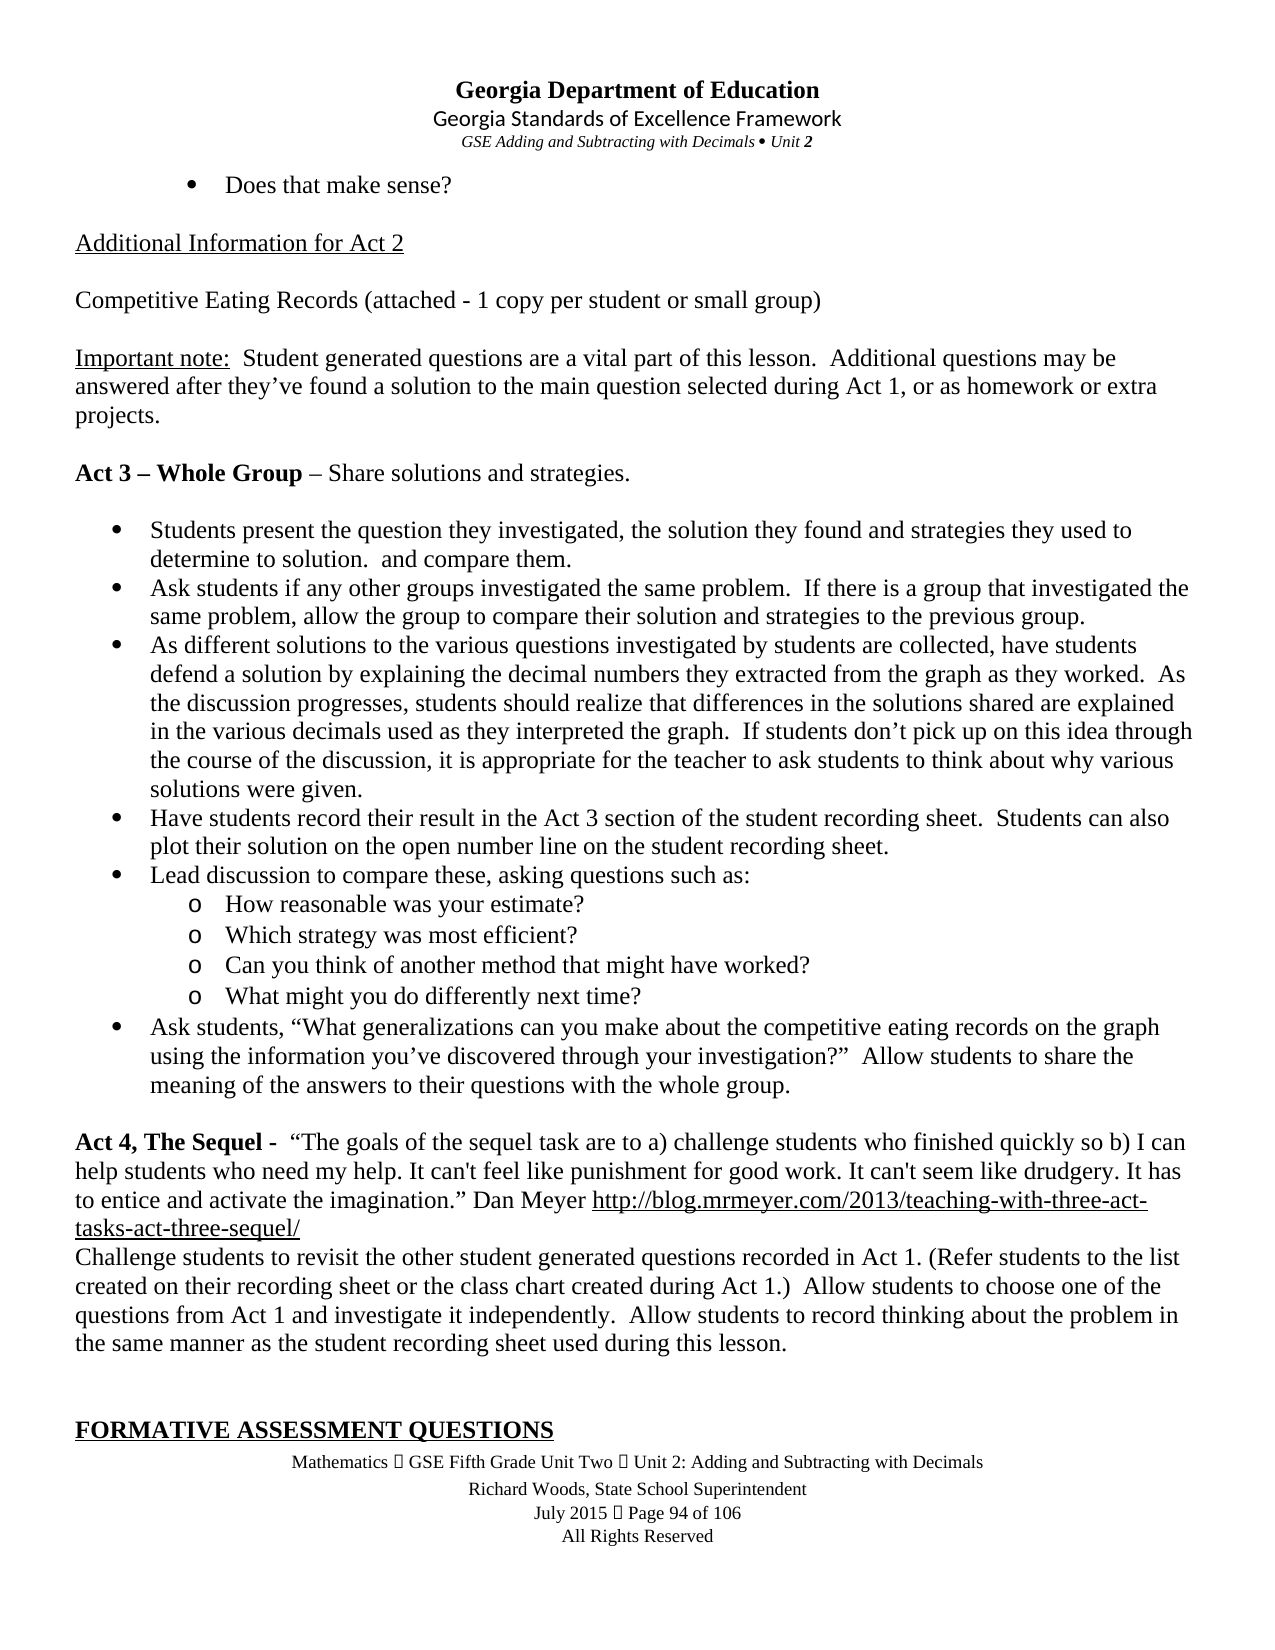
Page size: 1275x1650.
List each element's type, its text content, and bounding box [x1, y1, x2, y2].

text Act 3 – Whole Group – Share solutions and strategies. [75, 458, 1200, 486]
list Have students record their result in the Act 3 section of the student recording sheet. Students can also plot their solution on the open number line on the student recording sheet. [112, 803, 1200, 860]
text Additional Information for Act 2 [75, 228, 1200, 256]
list How reasonable was your estimate? [187, 889, 1200, 920]
list Can you think of another method that might have worked? [187, 951, 1200, 981]
text Act 4, The Sequel - “The goals of the sequel task are to a) challenge students who finished quickly so b) I can help students who need my help. It can't feel like punishment for good work. It can't seem like drudgery. It has to entice and activate the imagination.” Dan Meyer http://blog.mrmeyer.com/2013/teaching-with-three-act-tasks-act-three-sequel/ [75, 1127, 1200, 1242]
text Important note: Student generated questions are a vital part of this lesson. Additional questions may be answered after they’ve found a solution to the main question selected during Act 1, or as homework or extra projects. [75, 343, 1200, 429]
text Competitive Eating Records (attached - 1 copy per student or small group) [75, 285, 1200, 314]
list Ask students, “What generalizations can you make about the competitive eating records on the graph using the information you’ve discovered through your investigation?” Allow students to share the meaning of the answers to their questions with the whole group. [112, 1012, 1200, 1098]
list Lead discussion to compare these, asking questions such as: [112, 860, 1200, 889]
text Challenge students to revisit the other student generated questions recorded in Act 1. (Refer students to the list created on their recording sheet or the class chart created during Act 1.) Allow students to choose one of the questions from Act 1 and investigate it independently. Allow students to record thinking about the problem in the same manner as the student recording sheet used during this lesson. [75, 1242, 1200, 1357]
list Does that make sense? [187, 170, 1200, 199]
text FORMATIVE ASSESSMENT QUESTIONS [75, 1415, 1200, 1443]
list Which strategy was most efficient? [187, 920, 1200, 951]
list As different solutions to the various questions investigated by students are collected, have students defend a solution by explaining the decimal numbers they extracted from the graph as they worked. As the discussion progresses, students should realize that differences in the solutions shared are explained in the various decimals used as they interpreted the graph. If students don’t pick up on this idea through the course of the discussion, it is appropriate for the teacher to ask students to think about why various solutions were given. [112, 630, 1200, 803]
list Ask students if any other groups investigated the same problem. If there is a group that investigated the same problem, allow the group to compare their solution and strategies to the previous group. [112, 573, 1200, 630]
list What might you do differently next time? [187, 981, 1200, 1012]
list Students present the question they investigated, the solution they found and strategies they used to determine to solution. and compare them. [112, 515, 1200, 573]
